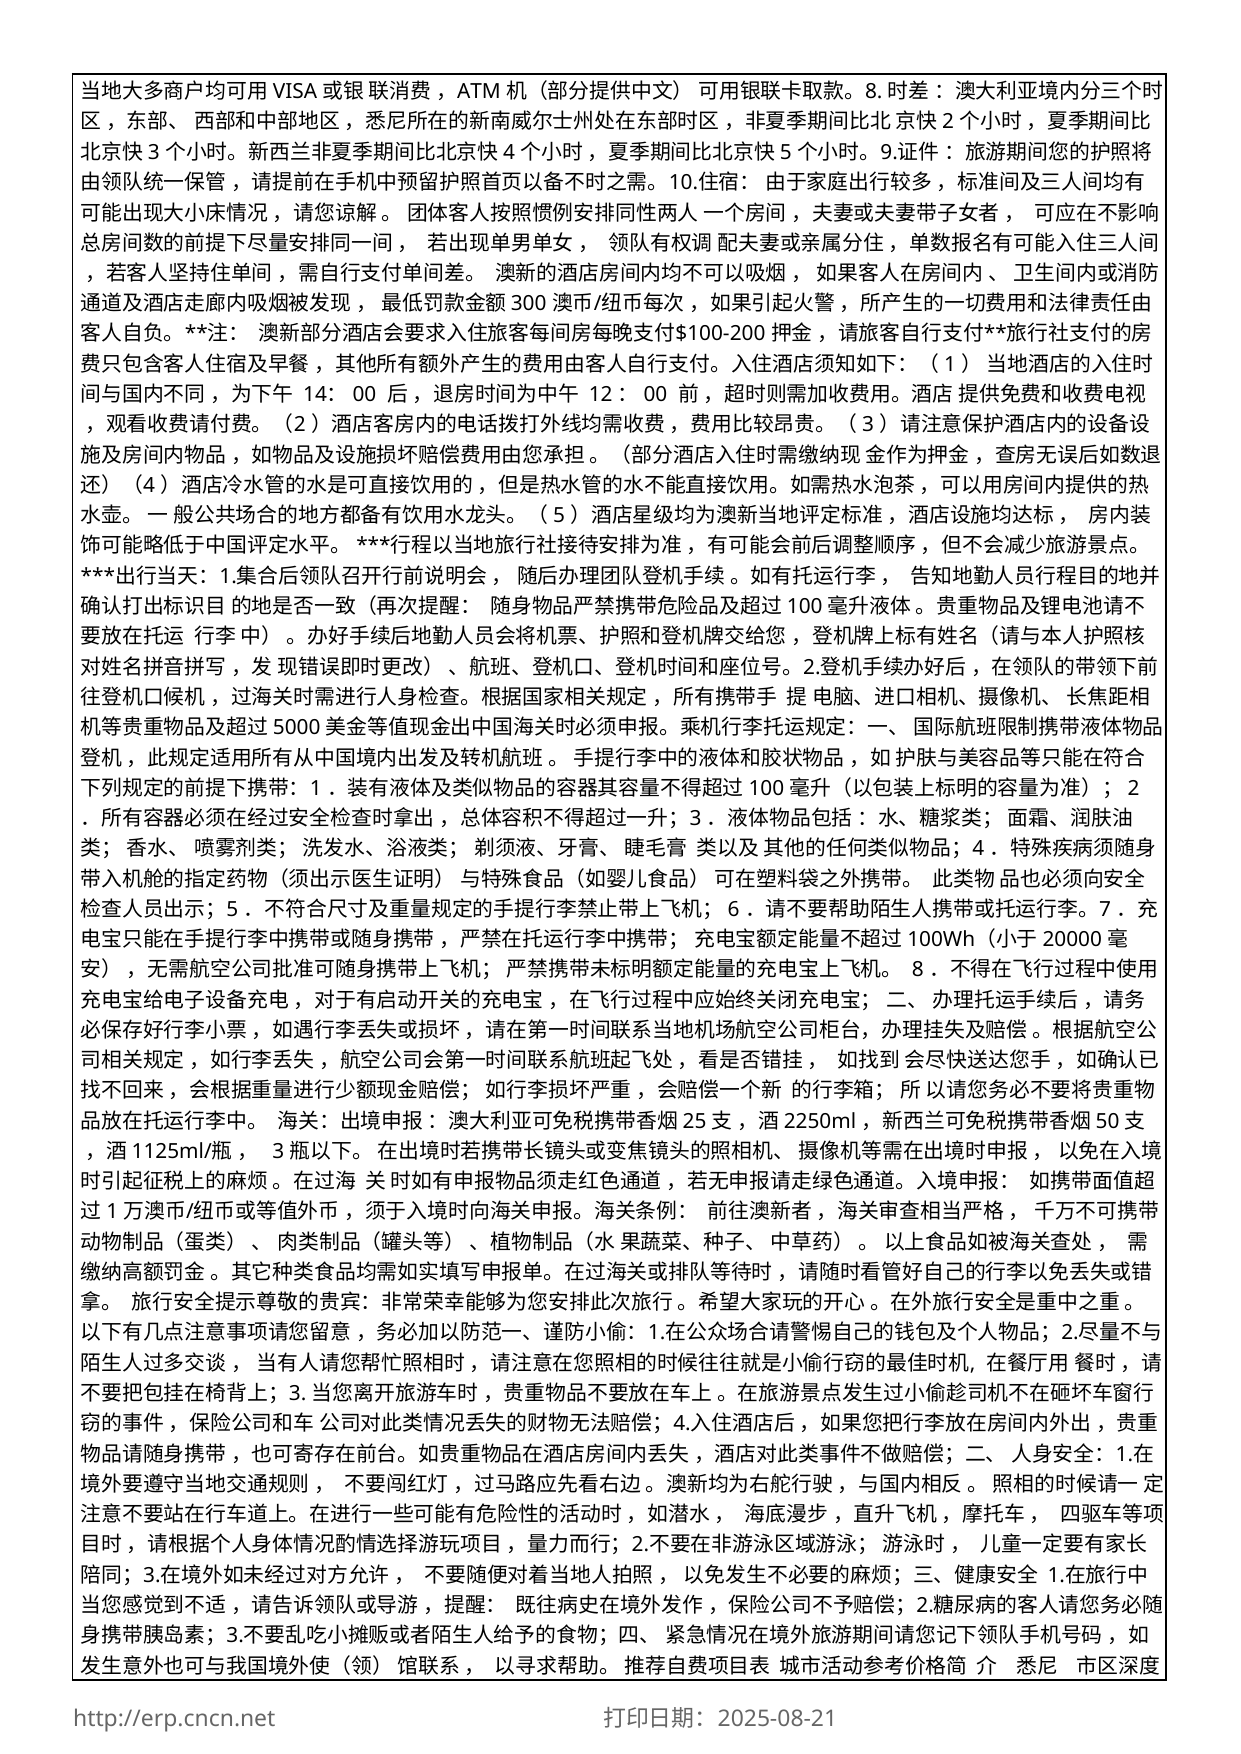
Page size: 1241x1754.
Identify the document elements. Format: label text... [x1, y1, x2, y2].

table_cell “吉祥如意” 澳大利亚一地 1 0 天 [73, 75, 1165, 1679]
